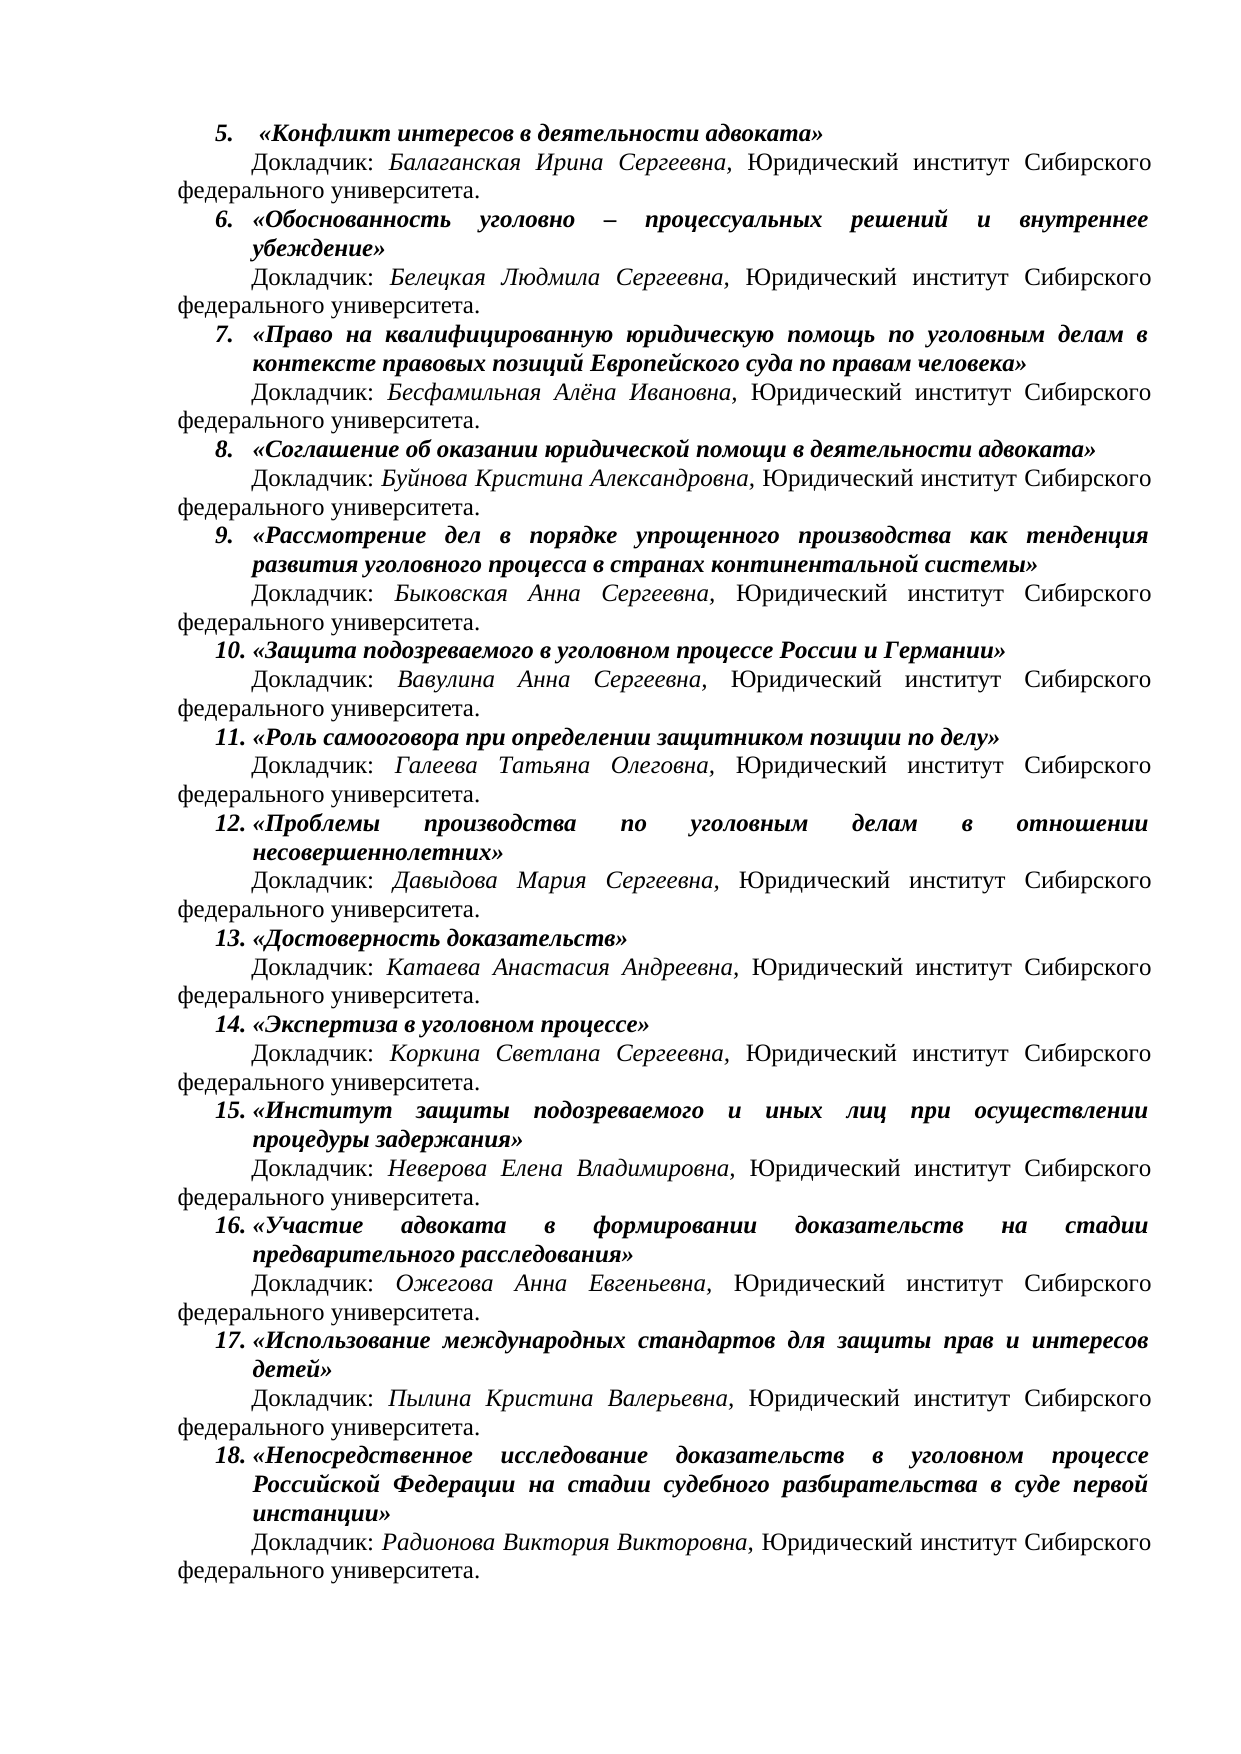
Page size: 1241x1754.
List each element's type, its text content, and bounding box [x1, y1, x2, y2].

text Докладчик: Коркина Светлана Сергеевна, Юридический институт Сибирского федерального университета. [177, 1038, 1152, 1096]
list «Конфликт интересов в деятельности адвоката» [215, 118, 1152, 147]
list «Достоверность доказательств» [215, 923, 1152, 952]
text Докладчик: Ожегова Анна Евгеньевна, Юридический институт Сибирского федерального университета. [177, 1268, 1152, 1326]
list «Соглашение об оказании юридической помощи в деятельности адвоката» [215, 434, 1152, 463]
list «Институт защиты подозреваемого и иных лиц при осуществлении процедуры задержания» [215, 1096, 1152, 1153]
list «Проблемы производства по уголовным делам в отношении несовершеннолетних» [215, 808, 1152, 866]
list «Непосредственное исследование доказательств в уголовном процессе Российской Федерации на стадии судебного разбирательства в суде первой инстанции» [215, 1441, 1152, 1527]
text Докладчик: Вавулина Анна Сергеевна, Юридический институт Сибирского федерального университета. [177, 664, 1152, 722]
text Докладчик: Давыдова Мария Сергеевна, Юридический институт Сибирского федерального университета. [177, 866, 1152, 923]
text Докладчик: Галеева Татьяна Олеговна, Юридический институт Сибирского федерального университета. [177, 751, 1152, 808]
list «Право на квалифицированную юридическую помощь по уголовным делам в контексте правовых позиций Европейского суда по правам человека» [215, 319, 1152, 377]
text Докладчик: Балаганская Ирина Сергеевна, Юридический институт Сибирского федерального университета. [177, 147, 1152, 204]
text Докладчик: Радионова Виктория Викторовна, Юридический институт Сибирского федерального университета. [177, 1527, 1152, 1584]
list «Экспертиза в уголовном процессе» [215, 1009, 1152, 1038]
text Докладчик: Катаева Анастасия Андреевна, Юридический институт Сибирского федерального университета. [177, 952, 1152, 1009]
list «Использование международных стандартов для защиты прав и интересов детей» [215, 1326, 1152, 1383]
list «Защита подозреваемого в уголовном процессе России и Германии» [215, 636, 1152, 664]
list «Обоснованность уголовно – процессуальных решений и внутреннее убеждение» [215, 204, 1152, 262]
text Докладчик: Бесфамильная Алёна Ивановна, Юридический институт Сибирского федерального университета. [177, 377, 1152, 434]
text Докладчик: Быковская Анна Сергеевна, Юридический институт Сибирского федерального университета. [177, 578, 1152, 636]
text Докладчик: Белецкая Людмила Сергеевна, Юридический институт Сибирского федерального университета. [177, 262, 1152, 319]
text Докладчик: Буйнова Кристина Александровна, Юридический институт Сибирского федерального университета. [177, 463, 1152, 521]
list «Участие адвоката в формировании доказательств на стадии предварительного расследования» [215, 1211, 1152, 1268]
list «Роль самооговора при определении защитником позиции по делу» [215, 722, 1152, 751]
text Докладчик: Пылина Кристина Валерьевна, Юридический институт Сибирского федерального университета. [177, 1383, 1152, 1441]
text Докладчик: Неверова Елена Владимировна, Юридический институт Сибирского федерального университета. [177, 1153, 1152, 1211]
list «Рассмотрение дел в порядке упрощенного производства как тенденция развития уголовного процесса в странах континентальной системы» [215, 521, 1152, 578]
